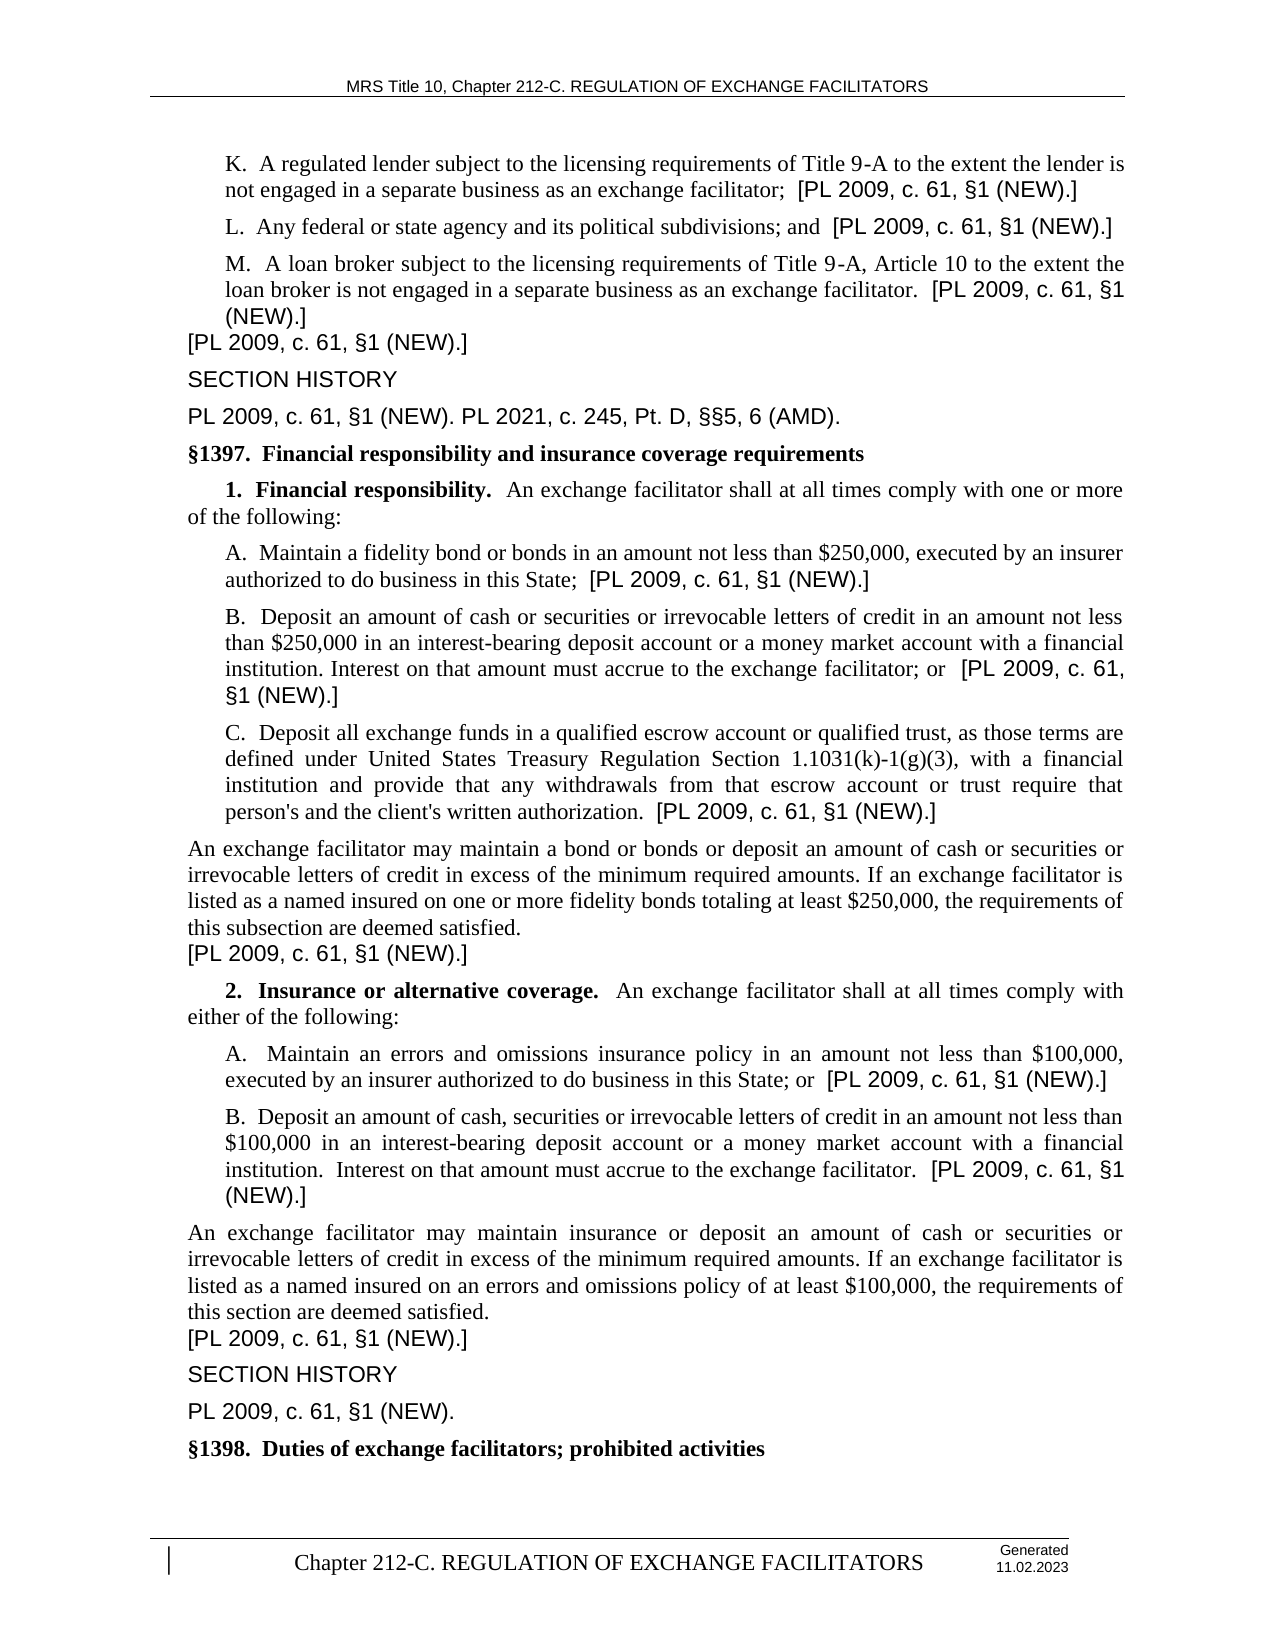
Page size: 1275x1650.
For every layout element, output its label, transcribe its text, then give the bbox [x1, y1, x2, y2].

text 1. Financial responsibility. An exchange facilitator shall at all times comply with one or more of the following: [187, 476, 1125, 529]
text [PL 2009, c. 61, §1 (NEW).] [187, 940, 1125, 966]
text §1397. Financial responsibility and insurance coverage requirements [187, 439, 1125, 466]
text [PL 2009, c. 61, §1 (NEW).] [187, 329, 1125, 356]
text M. A loan broker subject to the licensing requirements of Title 9‑A, Article 10 to the extent the loan broker is not engaged in a separate business as an exchange facilitator. [PL 2009, c. 61, §1 (NEW).] [225, 250, 1125, 329]
text B. Deposit an amount of cash or securities or irrevocable letters of credit in an amount not less than $250,000 in an interest-bearing deposit account or a money market account with a financial institution. Interest on that amount must accrue to the exchange facilitator; or [PL 2009, c. 61, §1 (NEW).] [225, 603, 1125, 708]
text An exchange facilitator may maintain a bond or bonds or deposit an amount of cash or securities or irrevocable letters of credit in excess of the minimum required amounts. If an exchange facilitator is listed as a named insured on one or more fidelity bonds totaling at least $250,000, the requirements of this subsection are deemed satisfied. [187, 834, 1125, 940]
text [PL 2009, c. 61, §1 (NEW).] [187, 1324, 1125, 1351]
text SECTION HISTORY [187, 1361, 1125, 1388]
text An exchange facilitator may maintain insurance or deposit an amount of cash or securities or irrevocable letters of credit in excess of the minimum required amounts. If an exchange facilitator is listed as a named insured on an errors and omissions policy of at least $100,000, the requirements of this section are deemed satisfied. [187, 1219, 1125, 1324]
text PL 2009, c. 61, §1 (NEW). [187, 1398, 1125, 1424]
text A. Maintain an errors and omissions insurance policy in an amount not less than $100,000, executed by an insurer authorized to do business in this State; or [PL 2009, c. 61, §1 (NEW).] [225, 1040, 1125, 1093]
text B. Deposit an amount of cash, securities or irrevocable letters of credit in an amount not less than $100,000 in an interest-bearing deposit account or a money market account with a financial institution. Interest on that amount must accrue to the exchange facilitator. [PL 2009, c. 61, §1 (NEW).] [225, 1103, 1125, 1209]
text PL 2009, c. 61, §1 (NEW). PL 2021, c. 245, Pt. D, §§5, 6 (AMD). [187, 403, 1125, 429]
text K. A regulated lender subject to the licensing requirements of Title 9‑A to the extent the lender is not engaged in a separate business as an exchange facilitator; [PL 2009, c. 61, §1 (NEW).] [225, 150, 1125, 203]
text L. Any federal or state agency and its political subdivisions; and [PL 2009, c. 61, §1 (NEW).] [225, 213, 1125, 240]
text 2. Insurance or alternative coverage. An exchange facilitator shall at all times comply with either of the following: [187, 977, 1125, 1029]
text §1398. Duties of exchange facilitators; prohibited activities [187, 1435, 1125, 1461]
text C. Deposit all exchange funds in a qualified escrow account or qualified trust, as those terms are defined under United States Treasury Regulation Section 1.1031(k)-1(g)(3), with a financial institution and provide that any withdrawals from that escrow account or trust require that person's and the client's written authorization. [PL 2009, c. 61, §1 (NEW).] [225, 719, 1125, 824]
text SECTION HISTORY [187, 366, 1125, 392]
text A. Maintain a fidelity bond or bonds in an amount not less than $250,000, executed by an insurer authorized to do business in this State; [PL 2009, c. 61, §1 (NEW).] [225, 539, 1125, 592]
